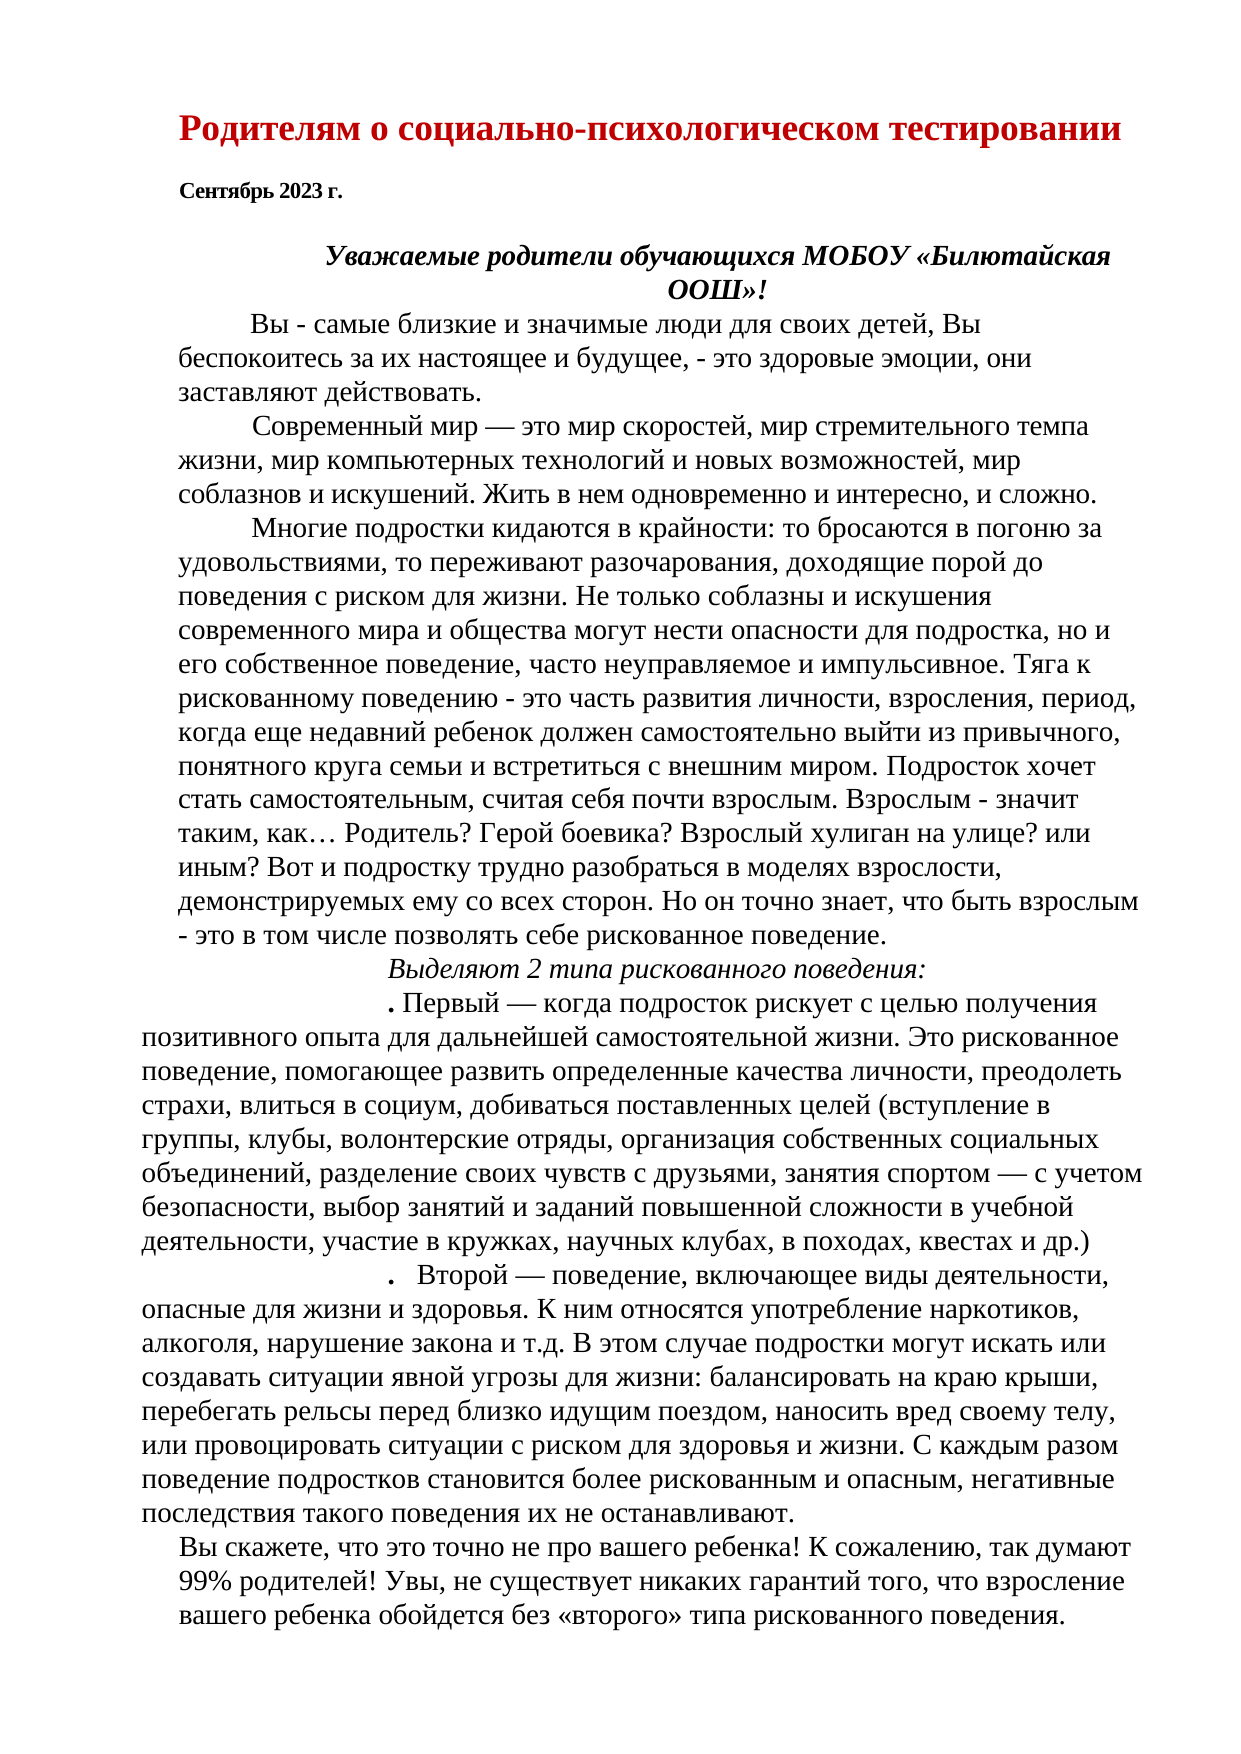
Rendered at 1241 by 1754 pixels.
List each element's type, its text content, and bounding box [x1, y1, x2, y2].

text . Второй — поведение, включающее виды деятельности, опасные для жизни и здоровья. К ним относятся употребление наркотиков, алкоголя, нарушение закона и т.д. В этом случае подростки могут искать или создавать ситуации явной угрозы для жизни: балансировать на краю крыши, перебегать рельсы перед близко идущим поездом, наносить вред своему телу, или провоцировать ситуации с риском для здоровья и жизни. С каждым разом поведение подростков становится более рискованным и опасным, негативные последствия такого поведения их не останавливают. [141, 1257, 1149, 1529]
text Выделяют 2 типа рискованного поведения: [141, 952, 1149, 986]
text Вы скажете, что это точно не про вашего ребенка! К сожалению, так думают 99% родителей! Увы, не существует никаких гарантий того, что взросление вашего ребенка обойдется без «второго» типа рискованного поведения. [178, 1529, 1149, 1631]
text Современный мир — это мир скоростей, мир стремительного темпа жизни, мир компьютерных технологий и новых возможностей, мир соблазнов и искушений. Жить в нем одновременно и интересно, и сложно. [178, 408, 1149, 510]
text Вы - самые близкие и значимые люди для своих детей, Вы беспокоитесь за их настоящее и будущее, - это здоровые эмоции, они заставляют действовать. [178, 306, 1093, 408]
text Родителям о социально-психологическом тестировании [178, 106, 1149, 149]
text Уважаемые родители обучающихся МОБОУ «Билютайская ООШ»! [286, 238, 1149, 306]
text . Первый — когда подросток рискует с целью получения позитивного опыта для дальнейшей самостоятельной жизни. Это рискованное поведение, помогающее развить определенные качества личности, преодолеть страхи, влиться в социум, добиваться поставленных целей (вступление в группы, клубы, волонтерские отряды, организация собственных социальных объединений, разделение своих чувств с друзьями, занятия спортом — с учетом безопасности, выбор занятий и заданий повышенной сложности в учебной деятельности, участие в кружках, научных клубах, в походах, квестах и др.) [141, 986, 1149, 1257]
text Сентябрь 2023 г. [179, 177, 1149, 203]
text Многие подростки кидаются в крайности: то бросаются в погоню за удовольствиями, то переживают разочарования, доходящие порой до поведения с риском для жизни. Не только соблазны и искушения современного мира и общества могут нести опасности для подростка, но и его собственное поведение, часто неуправляемое и импульсивное. Тяга к рискованному поведению - это часть развития личности, взросления, период, когда еще недавний ребенок должен самостоятельно выйти из привычного, понятного круга семьи и встретиться с внешним миром. Подросток хочет стать самостоятельным, считая себя почти взрослым. Взрослым - значит таким, как… Родитель? Герой боевика? Взрослый хулиган на улице? или иным? Вот и подростку трудно разобраться в моделях взрослости, демонстрируемых ему со всех сторон. Но он точно знает, что быть взрослым - это в том числе позволять себе рискованное поведение. [178, 510, 1149, 952]
